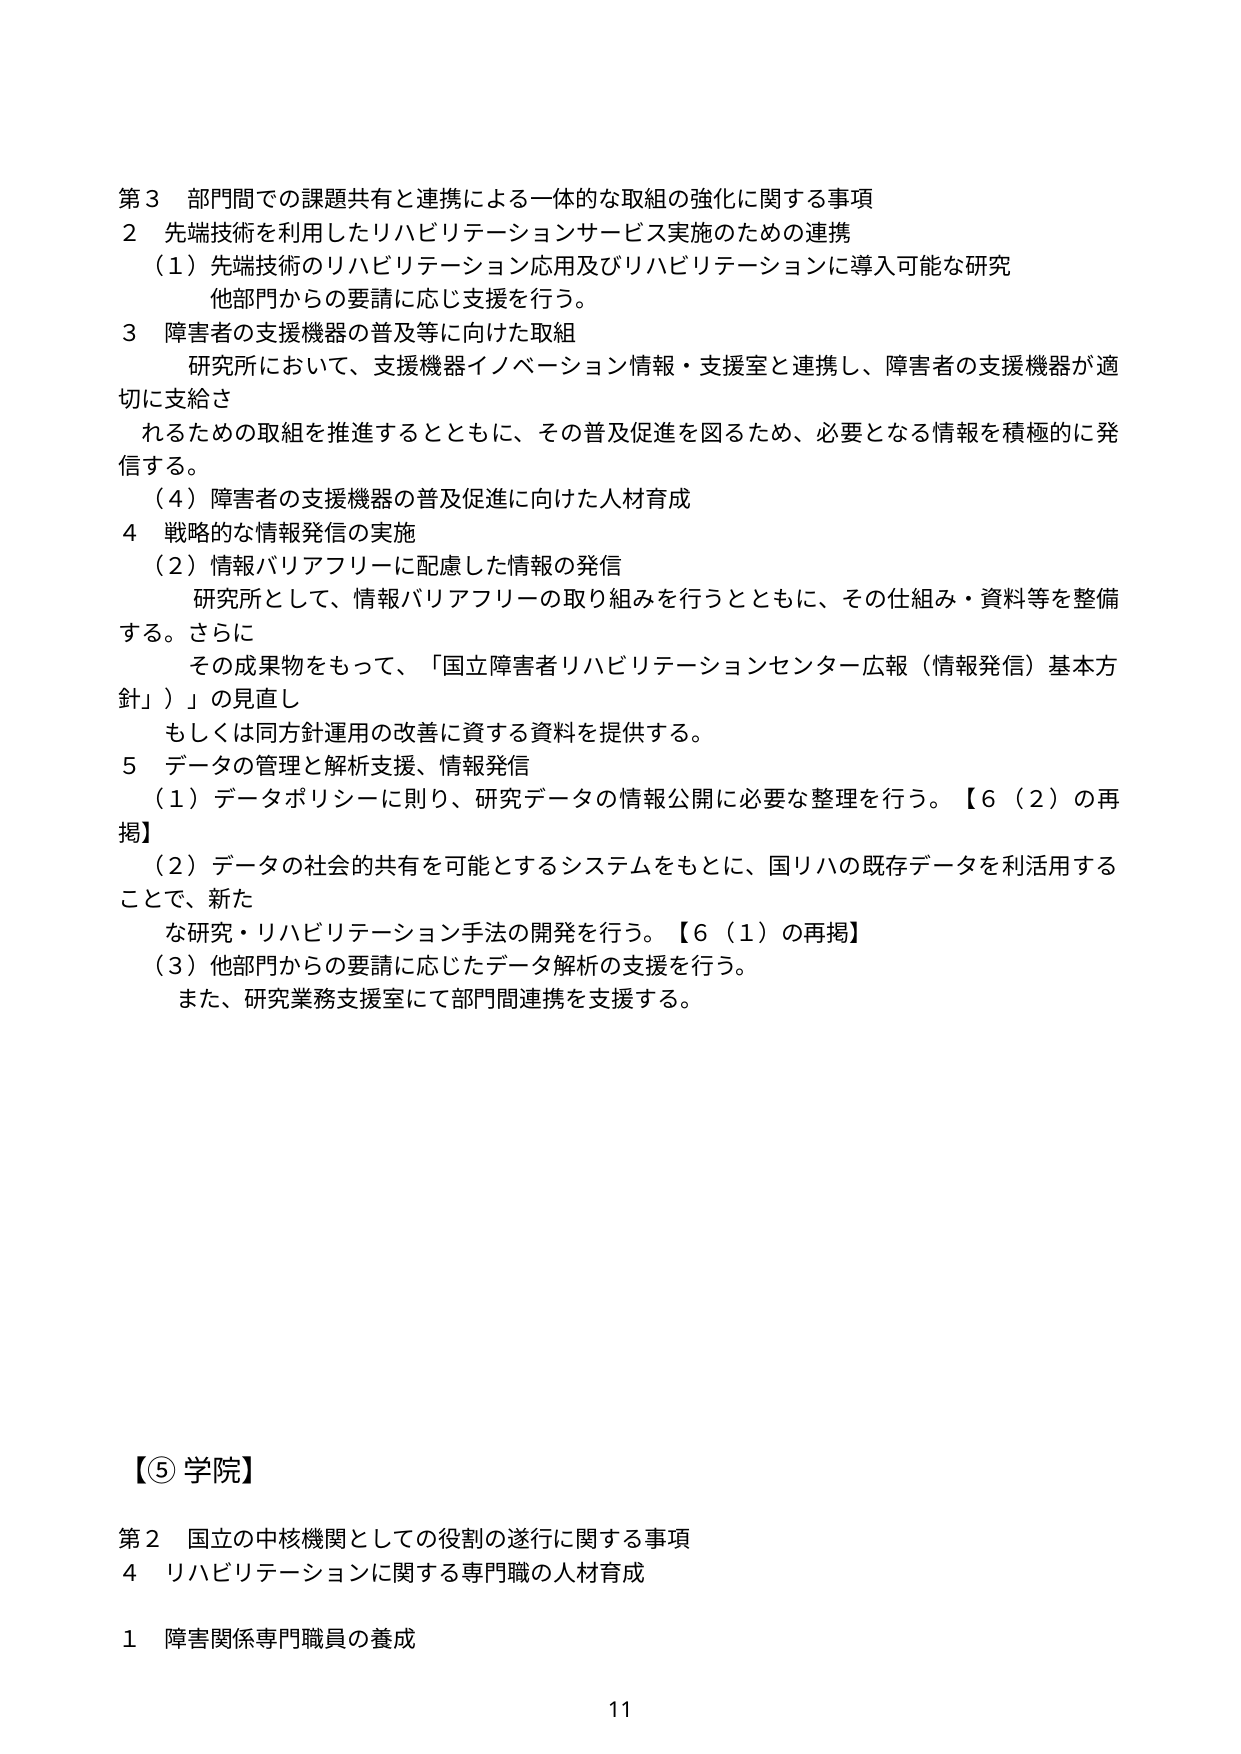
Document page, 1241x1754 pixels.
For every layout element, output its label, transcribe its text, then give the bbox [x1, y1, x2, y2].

text （１）データポリシーに則り、研究データの情報公開に必要な整理を行う。【６（２）の再掲】 [118, 781, 1122, 848]
text 第３ 部門間での課題共有と連携による一体的な取組の強化に関する事項 [118, 181, 1122, 214]
text ５ データの管理と解析支援、情報発信 [118, 748, 1122, 781]
text れるための取組を推進するとともに、その普及促進を図るため、必要となる情報を積極的に発信する。 [118, 414, 1122, 481]
text 研究所において、支援機器イノベーション情報・支援室と連携し、障害者の支援機器が適切に支給さ [118, 348, 1122, 414]
text その成果物をもって、「国立障害者リハビリテーションセンター広報（情報発信）基本方針」）」の見直し [118, 648, 1122, 714]
text な研究・リハビリテーション手法の開発を行う。【６（１）の再掲】 [118, 914, 1122, 948]
text （３）他部門からの要請に応じたデータ解析の支援を行う。 [118, 948, 1122, 981]
text （４）障害者の支援機器の普及促進に向けた人材育成 [118, 481, 1122, 514]
text ２ 先端技術を利用したリハビリテーションサービス実施のための連携 [118, 214, 1122, 248]
text また、研究業務支援室にて部門間連携を支援する。 [118, 981, 1122, 1014]
text （２）データの社会的共有を可能とするシステムをもとに、国リハの既存データを利活用することで、新た [118, 848, 1122, 914]
text ４ リハビリテーションに関する専門職の人材育成 [118, 1554, 1122, 1588]
text ３ 障害者の支援機器の普及等に向けた取組 [118, 314, 1122, 348]
text 他部門からの要請に応じ支援を行う。 [118, 281, 1122, 314]
text もしくは同方針運用の改善に資する資料を提供する。 [118, 714, 1122, 748]
text 第２ 国立の中核機関としての役割の遂行に関する事項 [118, 1521, 1122, 1554]
text １ 障害関係専門職員の養成 [118, 1621, 1122, 1654]
text 【⑤ 学院】 [118, 1448, 1122, 1490]
text （２）情報バリアフリーに配慮した情報の発信 [118, 548, 1122, 581]
text ４ 戦略的な情報発信の実施 [118, 514, 1122, 548]
text （１）先端技術のリハビリテーション応用及びリハビリテーションに導入可能な研究 [118, 248, 1122, 281]
text 研究所として、情報バリアフリーの取り組みを行うとともに、その仕組み・資料等を整備する。さらに [118, 581, 1122, 648]
